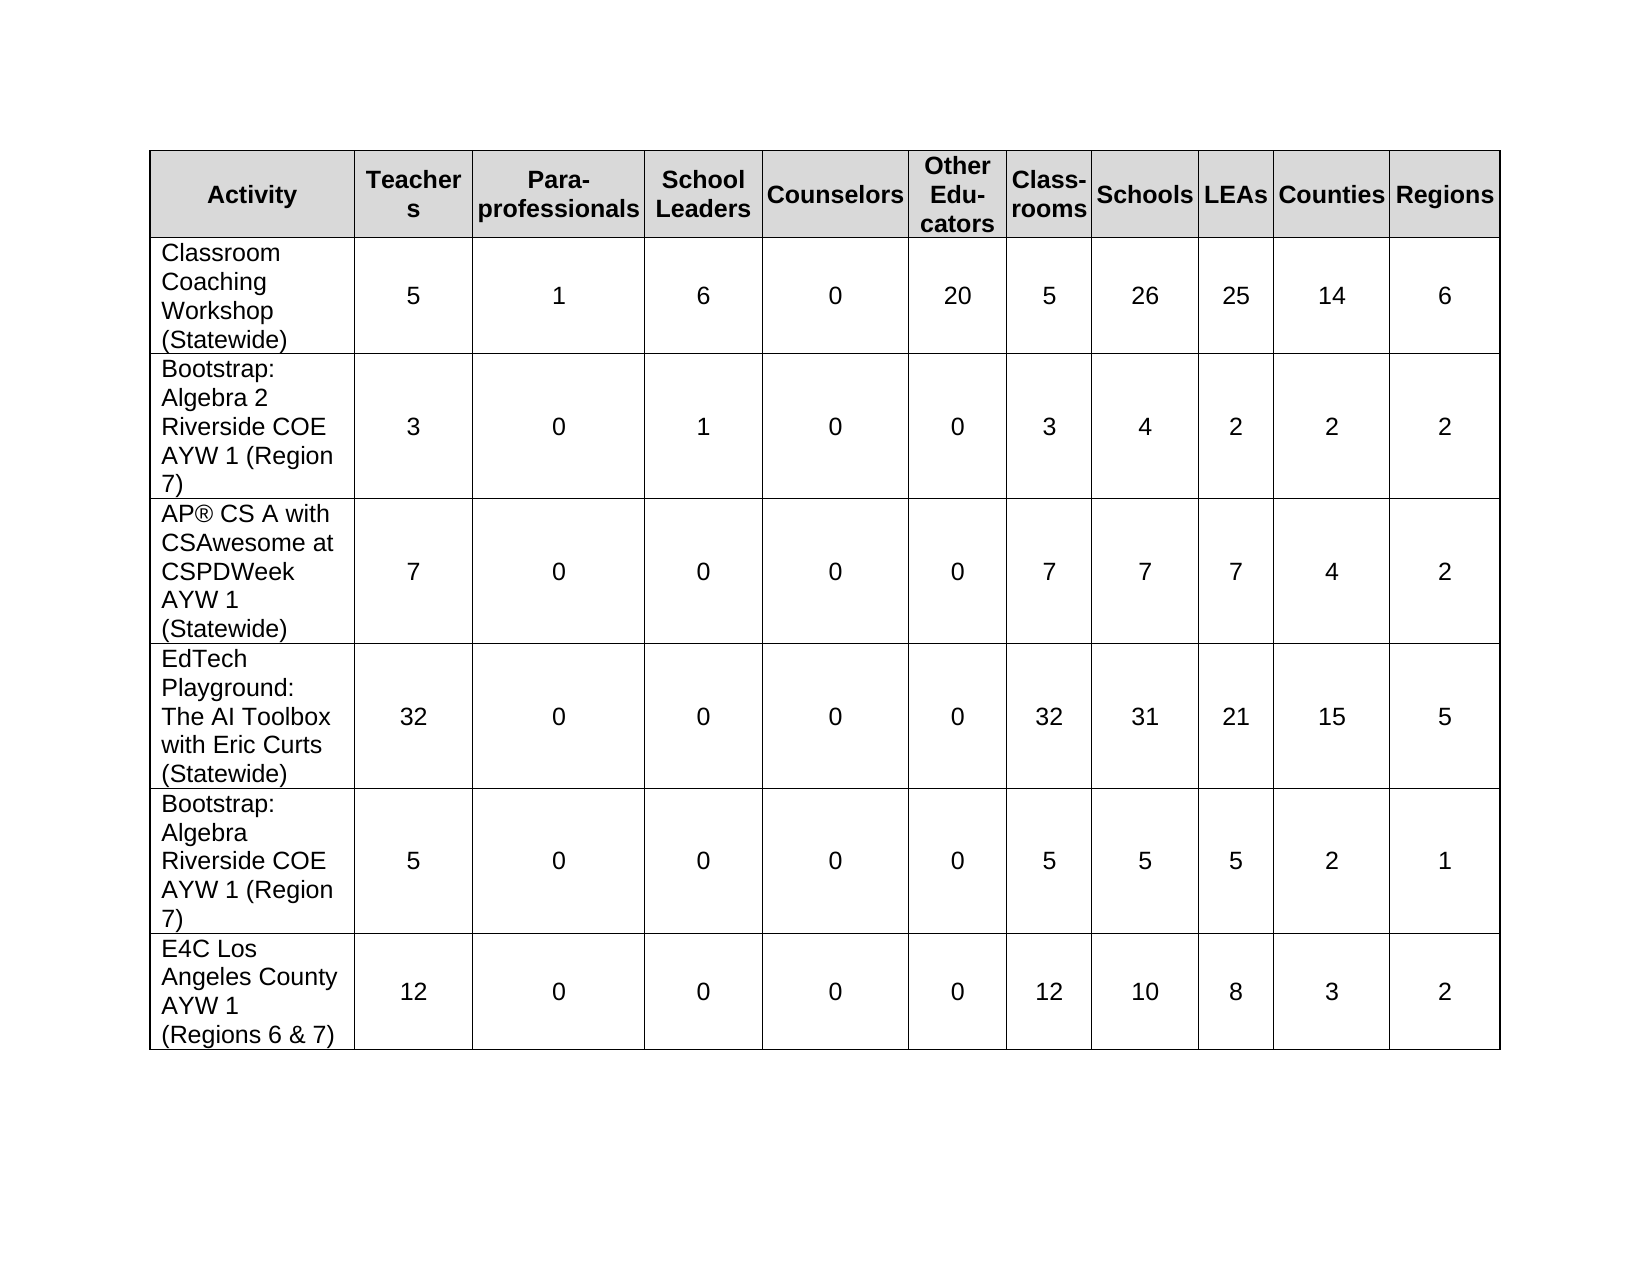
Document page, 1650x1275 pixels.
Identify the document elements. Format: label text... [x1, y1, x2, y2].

table_cell 10 [1092, 934, 1198, 1048]
table_cell 5 [1199, 789, 1273, 932]
table_cell 0 [763, 644, 908, 788]
table_cell 8 [1199, 934, 1273, 1048]
table_cell 6 [1390, 238, 1499, 353]
table_cell 25 [1199, 238, 1273, 353]
table_cell 0 [909, 499, 1006, 643]
table_cell 0 [473, 789, 644, 932]
table_cell 2 [1390, 499, 1499, 643]
table_cell 6 [645, 238, 762, 353]
table_cell 0 [909, 934, 1006, 1048]
table_cell 5 [1092, 789, 1198, 932]
table_cell E4C Los Angeles County AYW 1 (Regions 6 & 7) [151, 934, 354, 1048]
table_cell 3 [1274, 934, 1389, 1048]
table_cell 12 [355, 934, 472, 1048]
table_cell 2 [1274, 354, 1389, 498]
table_cell 2 [1390, 354, 1499, 498]
table_cell Bootstrap: Algebra Riverside COE AYW 1 (Region 7) [151, 789, 354, 932]
table_cell 4 [1274, 499, 1389, 643]
table_cell 0 [473, 644, 644, 788]
table_header Regions [1390, 151, 1499, 237]
table_cell 0 [645, 499, 762, 643]
table_cell 7 [1007, 499, 1091, 643]
table_cell 0 [763, 238, 908, 353]
table_header Counties [1274, 151, 1389, 237]
table_header Class-rooms [1007, 151, 1091, 237]
table_cell 1 [1390, 789, 1499, 932]
table_cell 0 [763, 499, 908, 643]
table_cell 2 [1390, 934, 1499, 1048]
table_cell 0 [909, 644, 1006, 788]
table_cell 0 [645, 789, 762, 932]
table_header Para-professionals [473, 151, 644, 237]
table_cell 2 [1199, 354, 1273, 498]
table_cell 31 [1092, 644, 1198, 788]
table_cell 26 [1092, 238, 1198, 353]
table_header School Leaders [645, 151, 762, 237]
table_cell 5 [1390, 644, 1499, 788]
table_header Schools [1092, 151, 1198, 237]
table_cell 0 [763, 789, 908, 932]
table_cell 5 [355, 789, 472, 932]
table_cell 0 [909, 354, 1006, 498]
table_cell 0 [763, 354, 908, 498]
table_cell 7 [355, 499, 472, 643]
table_cell 0 [645, 644, 762, 788]
table_cell 7 [1092, 499, 1198, 643]
table_cell 5 [355, 238, 472, 353]
table_cell 2 [1274, 789, 1389, 932]
table_cell 4 [1092, 354, 1198, 498]
table_header Activity [151, 151, 354, 237]
table_cell AP® CS A with CSAwesome at CSPDWeek AYW 1 (Statewide) [151, 499, 354, 643]
table_cell 1 [473, 238, 644, 353]
table_cell 0 [909, 789, 1006, 932]
table_cell 3 [355, 354, 472, 498]
table_cell 0 [473, 499, 644, 643]
table_header LEAs [1199, 151, 1273, 237]
table_cell Classroom Coaching Workshop (Statewide) [151, 238, 354, 353]
table_cell Bootstrap: Algebra 2 Riverside COE AYW 1 (Region 7) [151, 354, 354, 498]
table_cell 21 [1199, 644, 1273, 788]
table_cell 32 [355, 644, 472, 788]
table_cell 0 [473, 934, 644, 1048]
table_cell 12 [1007, 934, 1091, 1048]
table_cell 32 [1007, 644, 1091, 788]
table_cell 7 [1199, 499, 1273, 643]
table_cell 3 [1007, 354, 1091, 498]
table_cell 5 [1007, 238, 1091, 353]
table_cell 0 [473, 354, 644, 498]
table_header Counselors [763, 151, 908, 237]
table_cell 20 [909, 238, 1006, 353]
table_cell 1 [645, 354, 762, 498]
table_header Other Edu-cators [909, 151, 1006, 237]
table_cell EdTech Playground: The AI Toolbox with Eric Curts (Statewide) [151, 644, 354, 788]
table_cell 15 [1274, 644, 1389, 788]
table_cell 0 [763, 934, 908, 1048]
table_cell 0 [645, 934, 762, 1048]
table_cell 5 [1007, 789, 1091, 932]
table_header Teachers [355, 151, 472, 237]
table_cell 14 [1274, 238, 1389, 353]
